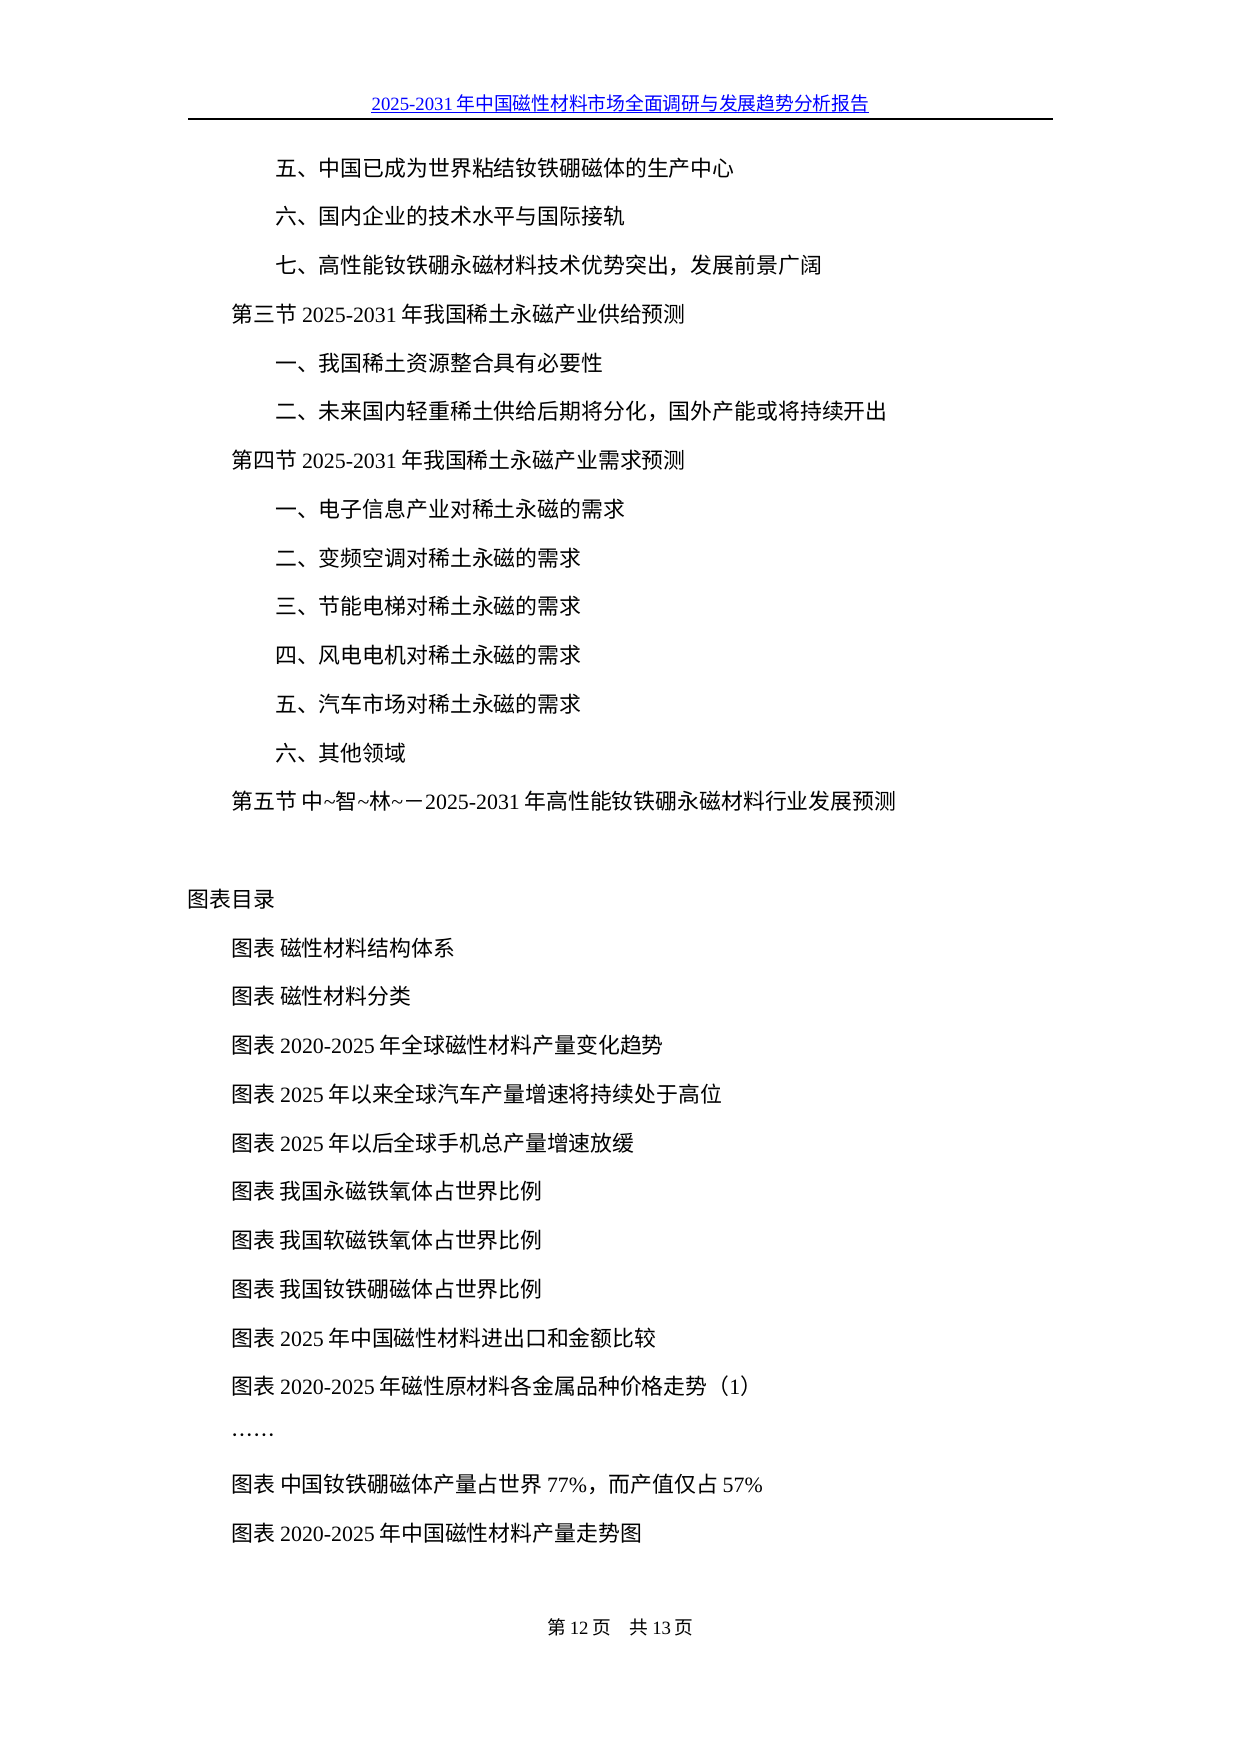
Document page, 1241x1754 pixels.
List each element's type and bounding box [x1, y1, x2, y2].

text [187, 150, 1053, 1548]
